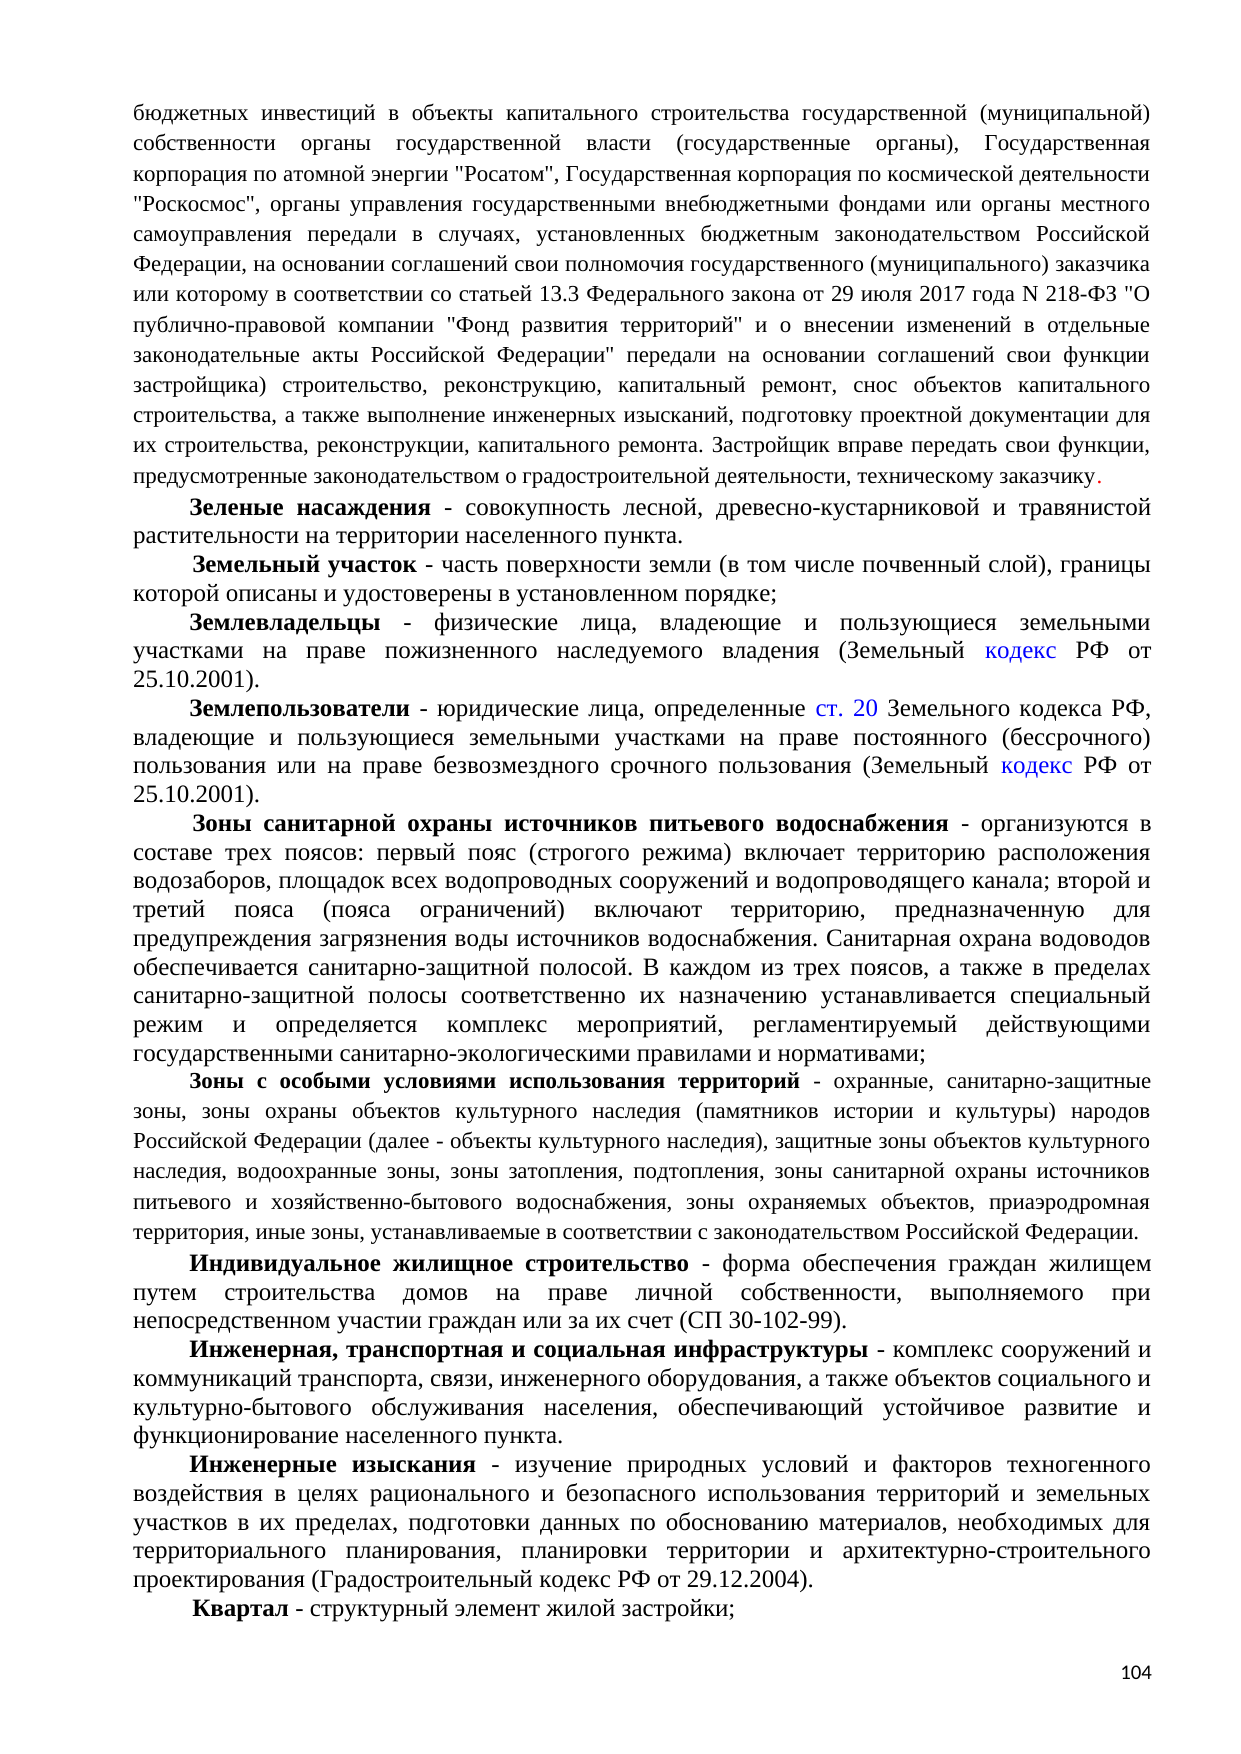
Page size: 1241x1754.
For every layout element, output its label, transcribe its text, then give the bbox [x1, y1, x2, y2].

text Зоны с особыми условиями использования территорий - охранные, санитарно-защитные зоны, зоны охраны объектов культурного наследия (памятников истории и культуры) народов Российской Федерации (далее - объекты культурного наследия), защитные зоны объектов культурного наследия, водоохранные зоны, зоны затопления, подтопления, зоны санитарной охраны источников питьевого и хозяйственно-бытового водоснабжения, зоны охраняемых объектов, приаэродромная территория, иные зоны, устанавливаемые в соответствии с законодательством Российской Федерации. [133, 1067, 1152, 1244]
text Инженерная, транспортная и социальная инфраструктуры - комплекс сооружений и коммуникаций транспорта, связи, инженерного оборудования, а также объектов социального и культурно-бытового обслуживания населения, обеспечивающий устойчивое развитие и функционирование населенного пункта. [133, 1334, 1152, 1449]
text Зоны санитарной охраны источников питьевого водоснабжения - организуются в составе трех поясов: первый пояс (строгого режима) включает территорию расположения водозаборов, площадок всех водопроводных сооружений и водопроводящего канала; второй и третий пояса (пояса ограничений) включают территорию, предназначенную для предупреждения загрязнения воды источников водоснабжения. Санитарная охрана водоводов обеспечивается санитарно-защитной полосой. В каждом из трех поясов, а также в пределах санитарно-защитной полосы соответственно их назначению устанавливается специальный режим и определяется комплекс мероприятий, регламентируемый действующими государственными санитарно-экологическими правилами и нормативами; [133, 808, 1152, 1067]
text Индивидуальное жилищное строительство - форма обеспечения граждан жилищем путем строительства домов на праве личной собственности, выполняемого при непосредственном участии граждан или за их счет (СП 30-102-99). [133, 1248, 1152, 1334]
text Квартал - структурный элемент жилой застройки; [133, 1593, 1152, 1622]
text Зеленые насаждения - совокупность лесной, древесно-кустарниковой и травянистой растительности на территории населенного пункта. [133, 492, 1152, 549]
text Инженерные изыскания - изучение природных условий и факторов техногенного воздействия в целях рационального и безопасного использования территорий и земельных участков в их пределах, подготовки данных по обоснованию материалов, необходимых для территориального планирования, планировки территории и архитектурно-строительного проектирования (Градостроительный кодекс РФ от 29.12.2004). [133, 1449, 1152, 1593]
text Землепользователи - юридические лица, определенные ст. 20 Земельного кодекса РФ, владеющие и пользующиеся земельными участками на праве постоянного (бессрочного) пользования или на праве безвозмездного срочного пользования (Земельный кодекс РФ от 25.10.2001). [133, 693, 1152, 808]
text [133, 99, 1152, 488]
text Земельный участок - часть поверхности земли (в том числе почвенный слой), границы которой описаны и удостоверены в установленном порядке; [133, 549, 1152, 607]
text Землевладельцы - физические лица, владеющие и пользующиеся земельными участками на праве пожизненного наследуемого владения (Земельный кодекс РФ от 25.10.2001). [133, 607, 1152, 693]
